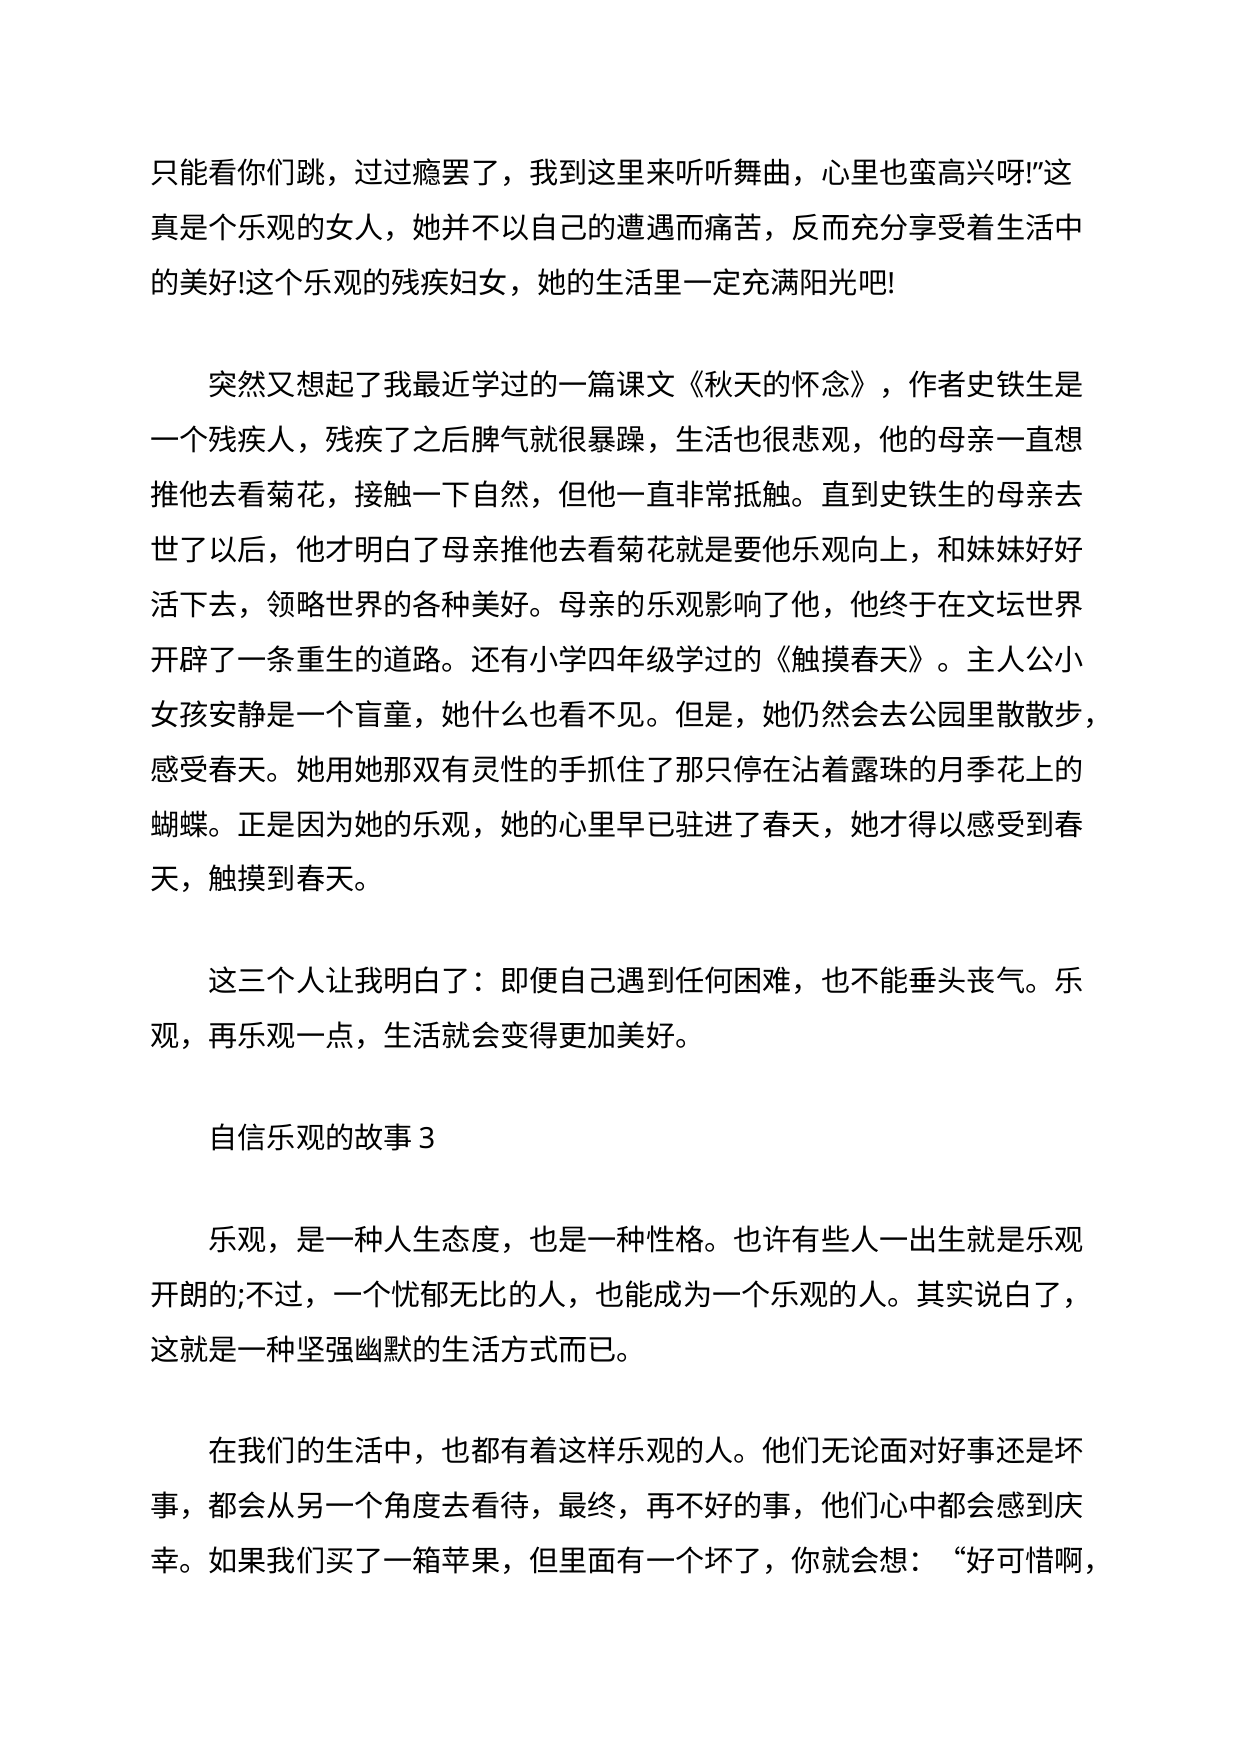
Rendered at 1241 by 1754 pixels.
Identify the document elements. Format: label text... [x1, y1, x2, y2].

text 突然又想起了我最近学过的一篇课文《秋天的怀念》，作者史铁生是一个残疾人，残疾了之后脾气就很暴躁，生活也很悲观，他的母亲一直想推他去看菊花，接触一下自然，但他一直非常抵触。直到史铁生的母亲去世了以后，他才明白了母亲推他去看菊花就是要他乐观向上，和妹妹好好活下去，领略世界的各种美好。母亲的乐观影响了他，他终于在文坛世界开辟了一条重生的道路。还有小学四年级学过的《触摸春天》。主人公小女孩安静是一个盲童，她什么也看不见。但是，她仍然会去公园里散散步，感受春天。她用她那双有灵性的手抓住了那只停在沾着露珠的月季花上的蝴蝶。正是因为她的乐观，她的心里早已驻进了春天，她才得以感受到春天，触摸到春天。 [150, 362, 1090, 898]
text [150, 150, 1090, 302]
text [150, 1428, 1090, 1580]
text 乐观，是一种人生态度，也是一种性格。也许有些人一出生就是乐观开朗的;不过，一个忧郁无比的人，也能成为一个乐观的人。其实说白了，这就是一种坚强幽默的生活方式而已。 [150, 1216, 1090, 1368]
text 自信乐观的故事3 [150, 1114, 1090, 1157]
text 这三个人让我明白了：即便自己遇到任何困难，也不能垂头丧气。乐观，再乐观一点，生活就会变得更加美好。 [150, 958, 1090, 1055]
